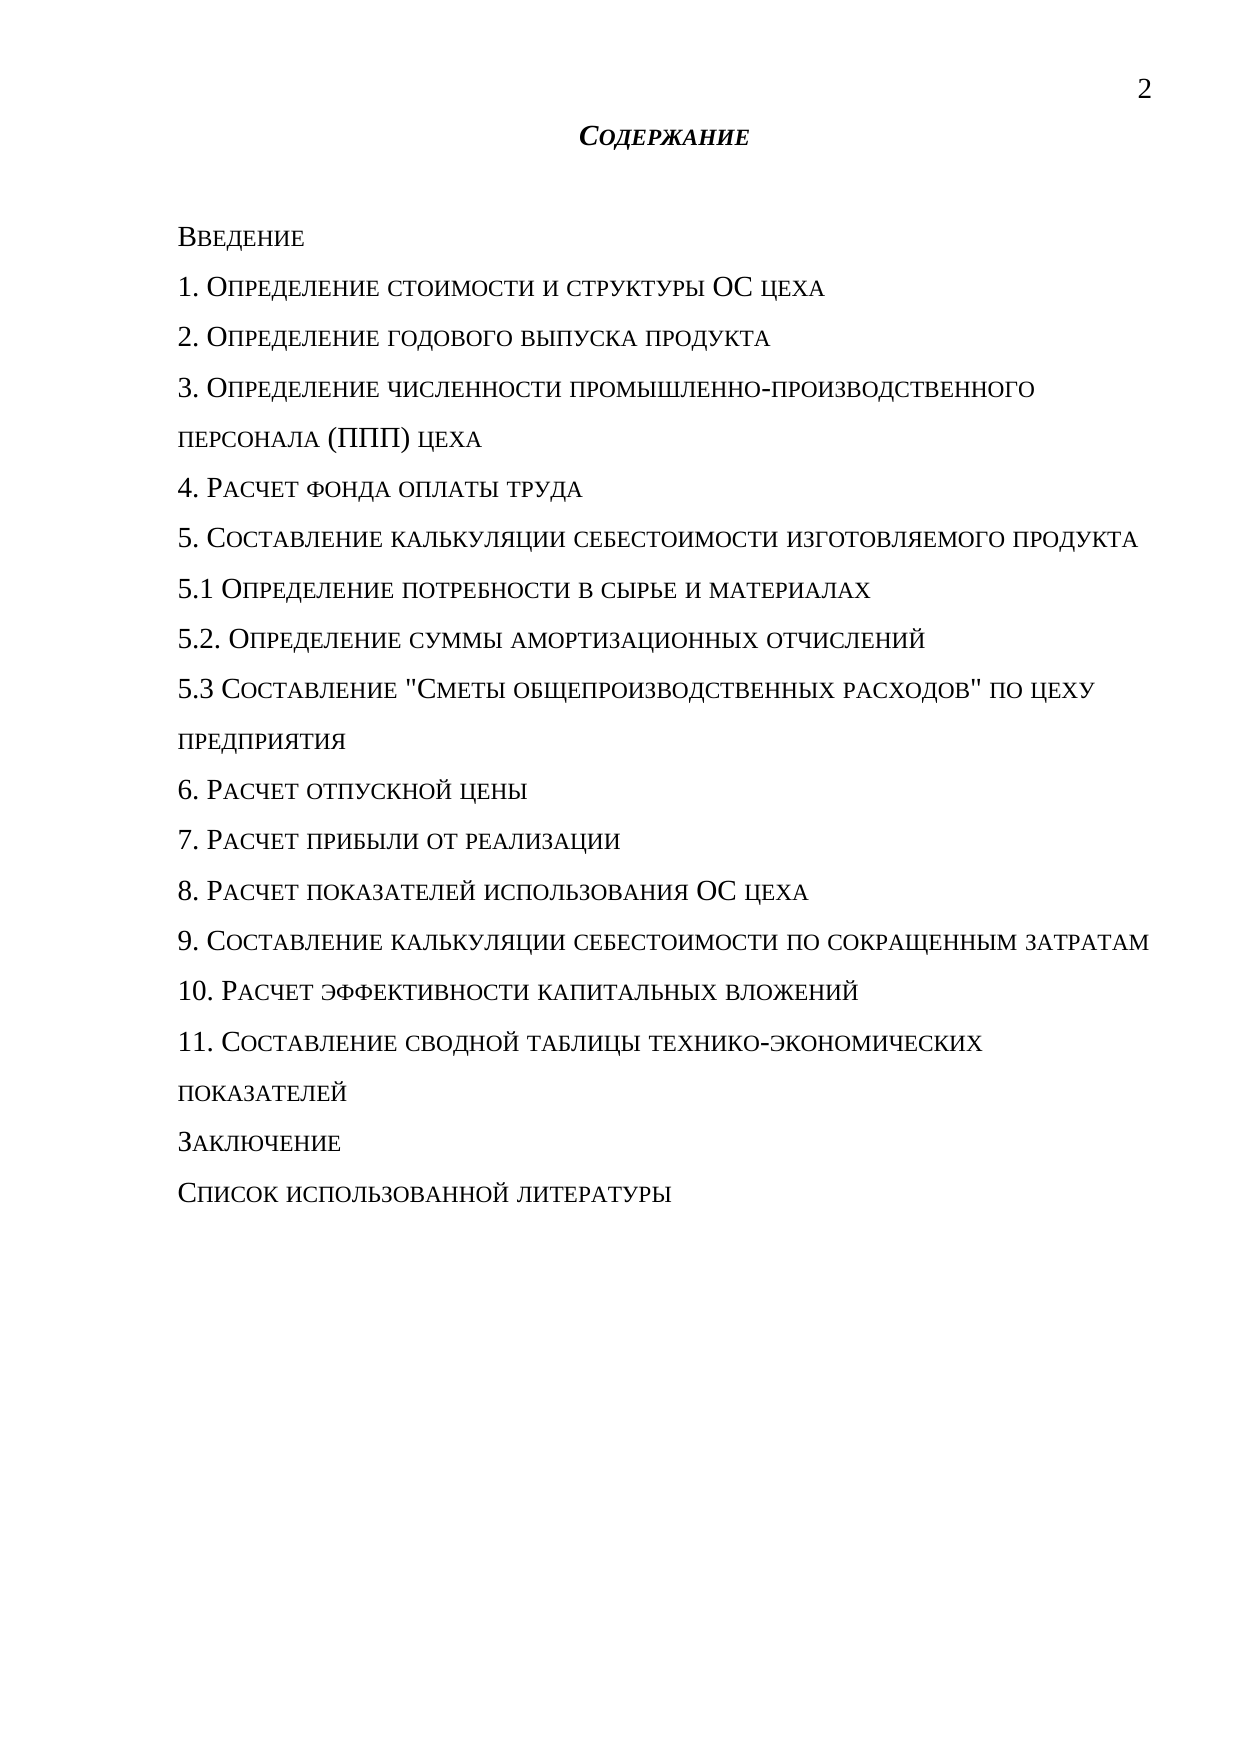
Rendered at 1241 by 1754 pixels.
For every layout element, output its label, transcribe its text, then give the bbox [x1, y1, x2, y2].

text Содержание [177, 118, 1152, 152]
text Введение [177, 219, 1152, 252]
text 3. Определение численности промышленно-производственного персонала (ППП) цеха [177, 370, 1152, 453]
text 8. Расчет показателей использования ОС цеха [177, 873, 1152, 906]
text 9. Составление калькуляции себестоимости по сокращенным затратам [177, 923, 1152, 957]
text 1. Определение стоимости и структуры ОС цеха [177, 269, 1152, 303]
text Заключение [177, 1124, 1152, 1158]
text 6. Расчет отпускной цены [177, 772, 1152, 806]
text 5.3 Составление "Сметы общепроизводственных расходов" по цеху предприятия [177, 672, 1152, 755]
text 5.2. Определение суммы амортизационных отчислений [177, 621, 1152, 655]
text 10. Расчет эффективности капитальных вложений [177, 973, 1152, 1007]
text 4. Расчет фонда оплаты труда [177, 470, 1152, 504]
text 2. Определение годового выпуска продукта [177, 319, 1152, 353]
text 5. Составление калькуляции себестоимости изготовляемого продукта [177, 521, 1152, 554]
text Список использованной литературы [177, 1175, 1152, 1208]
text 5.1 Определение потребности в сырье и материалах [177, 571, 1152, 604]
text 11. Составление сводной таблицы технико-экономических показателей [177, 1024, 1152, 1108]
text 7. Расчет прибыли от реализации [177, 822, 1152, 856]
